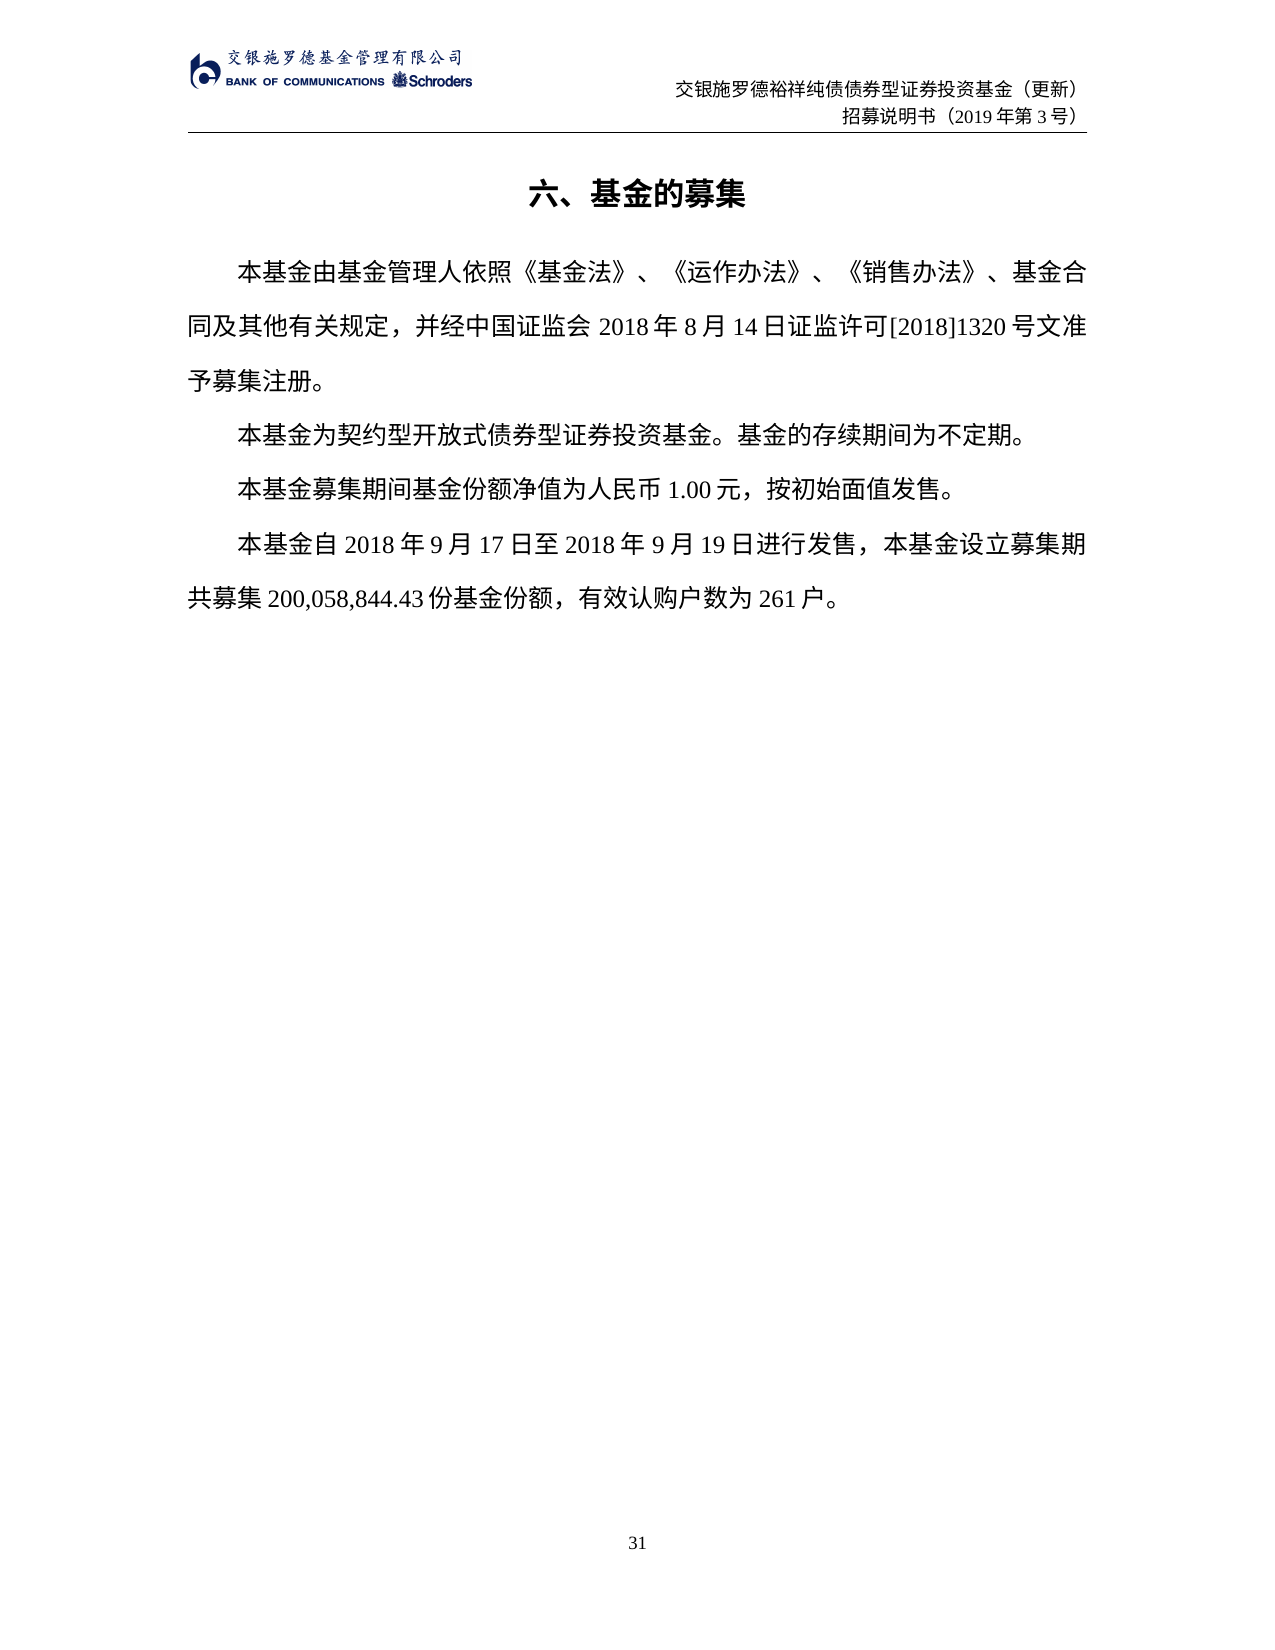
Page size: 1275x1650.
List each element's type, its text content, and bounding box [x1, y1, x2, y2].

text 本基金自2018年9月17日至2018年 9月19日进行发售，本基金设立募集期共募集200,058,844.43份基金份额，有效认购户数为261户。 [187, 524, 1087, 615]
text 本基金由基金管理人依照《基金法》、《运作办法》、《销售办法》、基金合同及其他有关规定，并经中国证监会2018年8月14日证监许可[2018]1320号文准予募集注册。 [187, 252, 1087, 397]
picture [190, 50, 472, 89]
text 六、基金的募集 [187, 169, 1087, 215]
text 本基金募集期间基金份额净值为人民币1.00元，按初始面值发售。 [187, 470, 1087, 506]
text 本基金为契约型开放式债券型证券投资基金。基金的存续期间为不定期。 [187, 415, 1087, 452]
